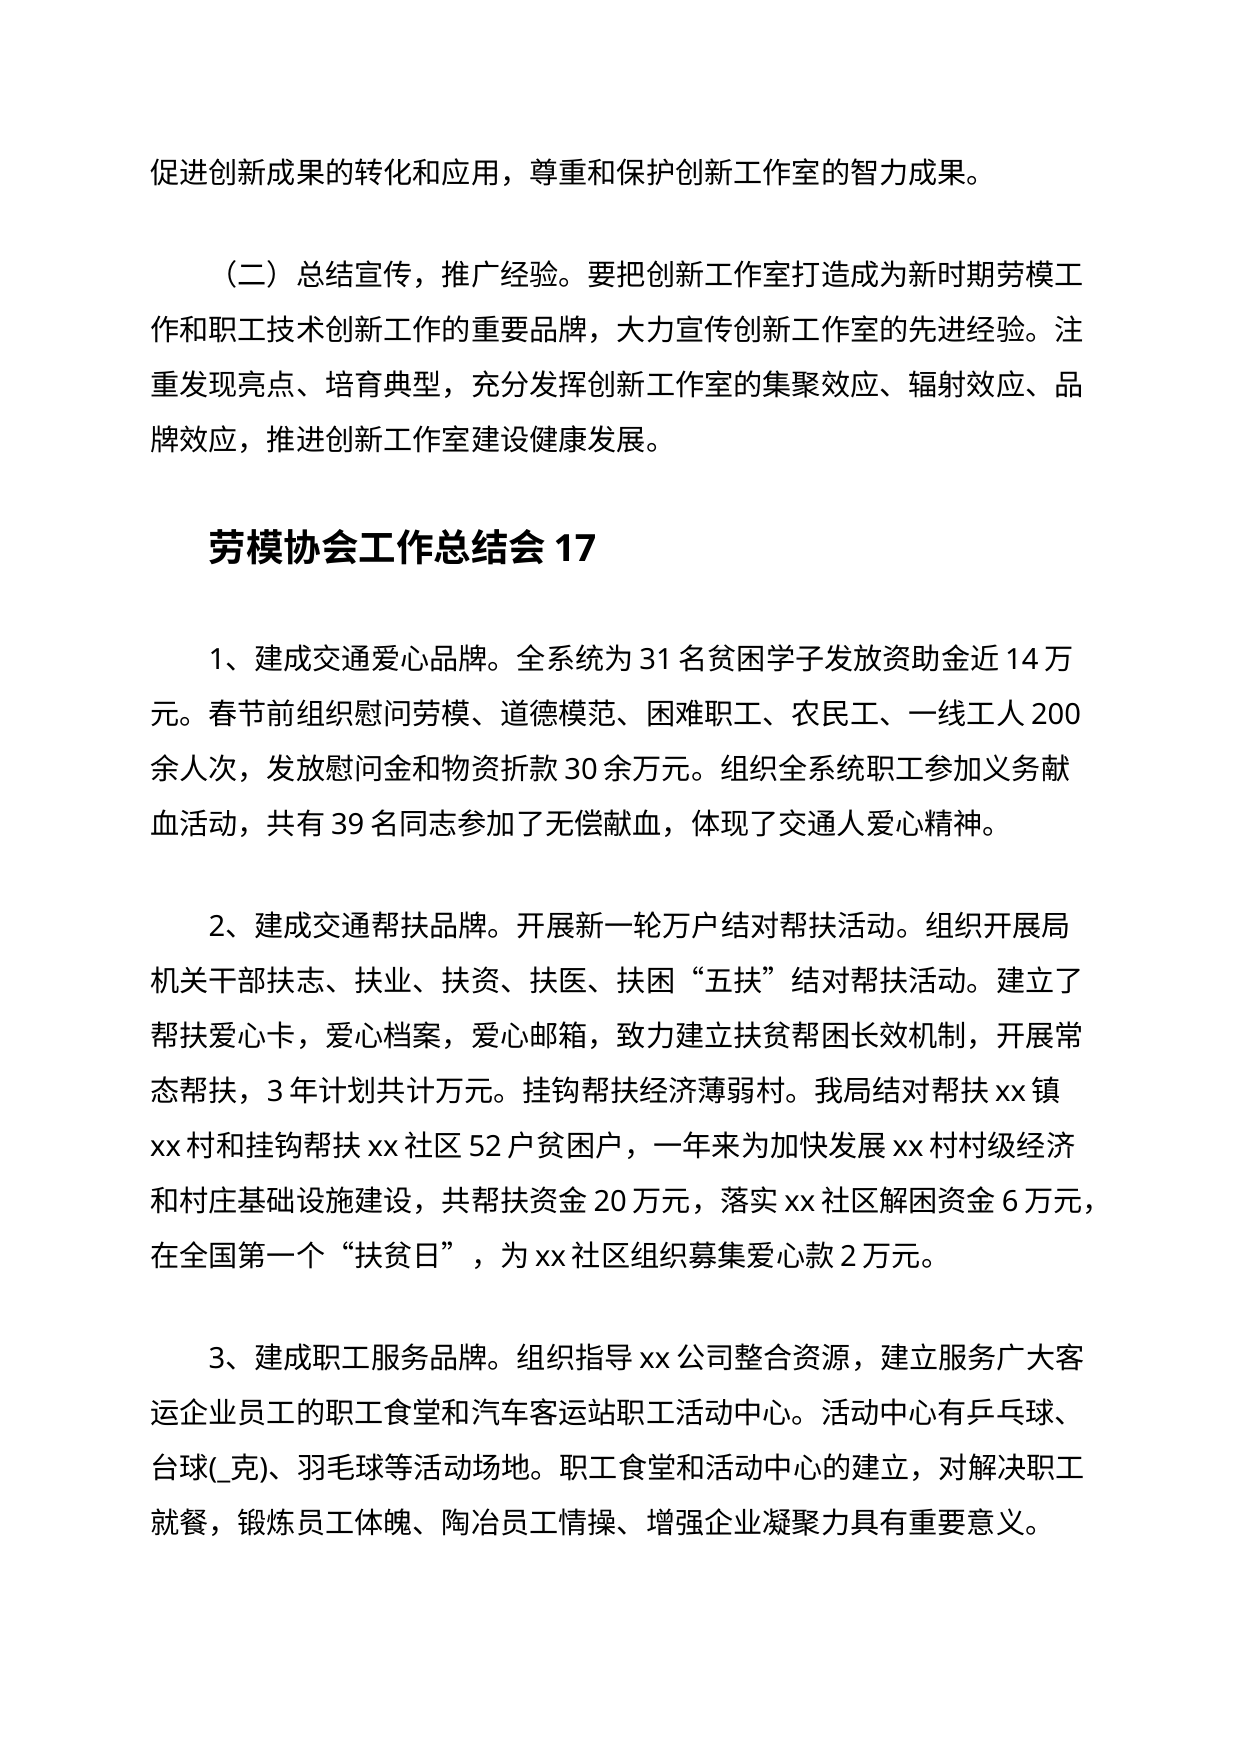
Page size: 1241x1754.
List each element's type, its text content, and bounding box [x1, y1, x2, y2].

text （二）总结宣传，推广经验。要把创新工作室打造成为新时期劳模工作和职工技术创新工作的重要品牌，大力宣传创新工作室的先进经验。注重发现亮点、培育典型，充分发挥创新工作室的集聚效应、辐射效应、品牌效应，推进创新工作室建设健康发展。 [150, 252, 1090, 459]
text 1、建成交通爱心品牌。全系统为31名贫困学子发放资助金近14万元。春节前组织慰问劳模、道德模范、困难职工、农民工、一线工人200余人次，发放慰问金和物资折款30余万元。组织全系统职工参加义务献血活动，共有39名同志参加了无偿献血，体现了交通人爱心精神。 [150, 636, 1090, 843]
text 2、建成交通帮扶品牌。开展新一轮万户结对帮扶活动。组织开展局机关干部扶志、扶业、扶资、扶医、扶困“五扶”结对帮扶活动。建立了帮扶爱心卡，爱心档案，爱心邮箱，致力建立扶贫帮困长效机制，开展常态帮扶，3年计划共计万元。挂钩帮扶经济薄弱村。我局结对帮扶xx镇xx村和挂钩帮扶xx社区52户贫困户，一年来为加快发展xx村村级经济和村庄基础设施建设，共帮扶资金20万元，落实xx社区解困资金6万元，在全国第一个“扶贫日”，为xx社区组织募集爱心款2万元。 [150, 903, 1090, 1275]
text 劳模协会工作总结会17 [150, 518, 1090, 573]
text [150, 150, 1090, 192]
text 3、建成职工服务品牌。组织指导xx公司整合资源，建立服务广大客运企业员工的职工食堂和汽车客运站职工活动中心。活动中心有乒乓球、台球(_克)、羽毛球等活动场地。职工食堂和活动中心的建立，对解决职工就餐，锻炼员工体魄、陶冶员工情操、增强企业凝聚力具有重要意义。 [150, 1334, 1090, 1542]
